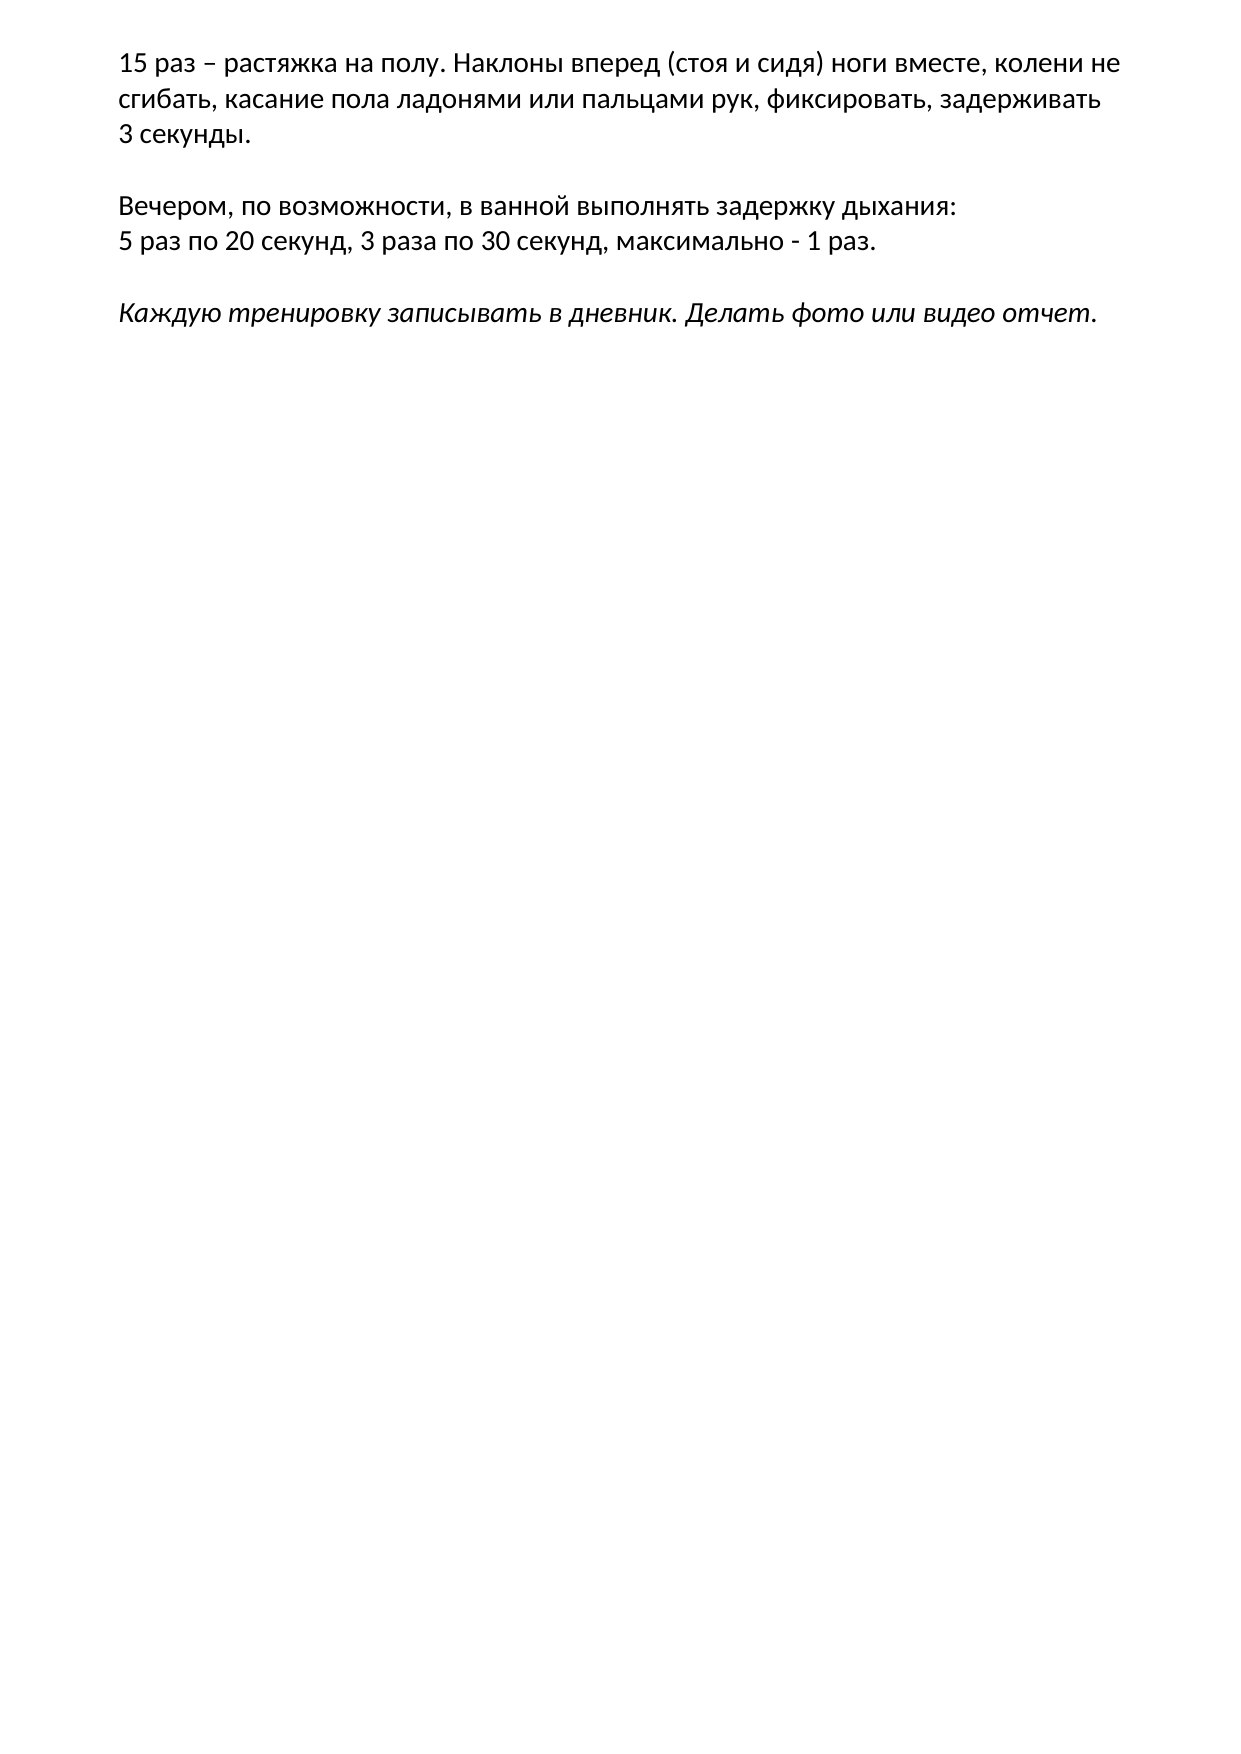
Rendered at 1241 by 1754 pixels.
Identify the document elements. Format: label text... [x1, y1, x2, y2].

text 15 раз – растяжка на полу. Наклоны вперед (стоя и сидя) ноги вместе, колени не сгибать, касание пола ладонями или пальцами рук, фиксировать, задерживать [118, 44, 1181, 116]
text 3 секунды. [118, 116, 1181, 151]
text 5 раз по 20 секунд, 3 раза по 30 секунд, максимально - 1 раз. [118, 222, 1181, 258]
text Каждую тренировку записывать в дневник. Делать фото или видео отчет. [118, 294, 1181, 329]
text Вечером, по возможности, в ванной выполнять задержку дыхания: [118, 187, 1181, 222]
